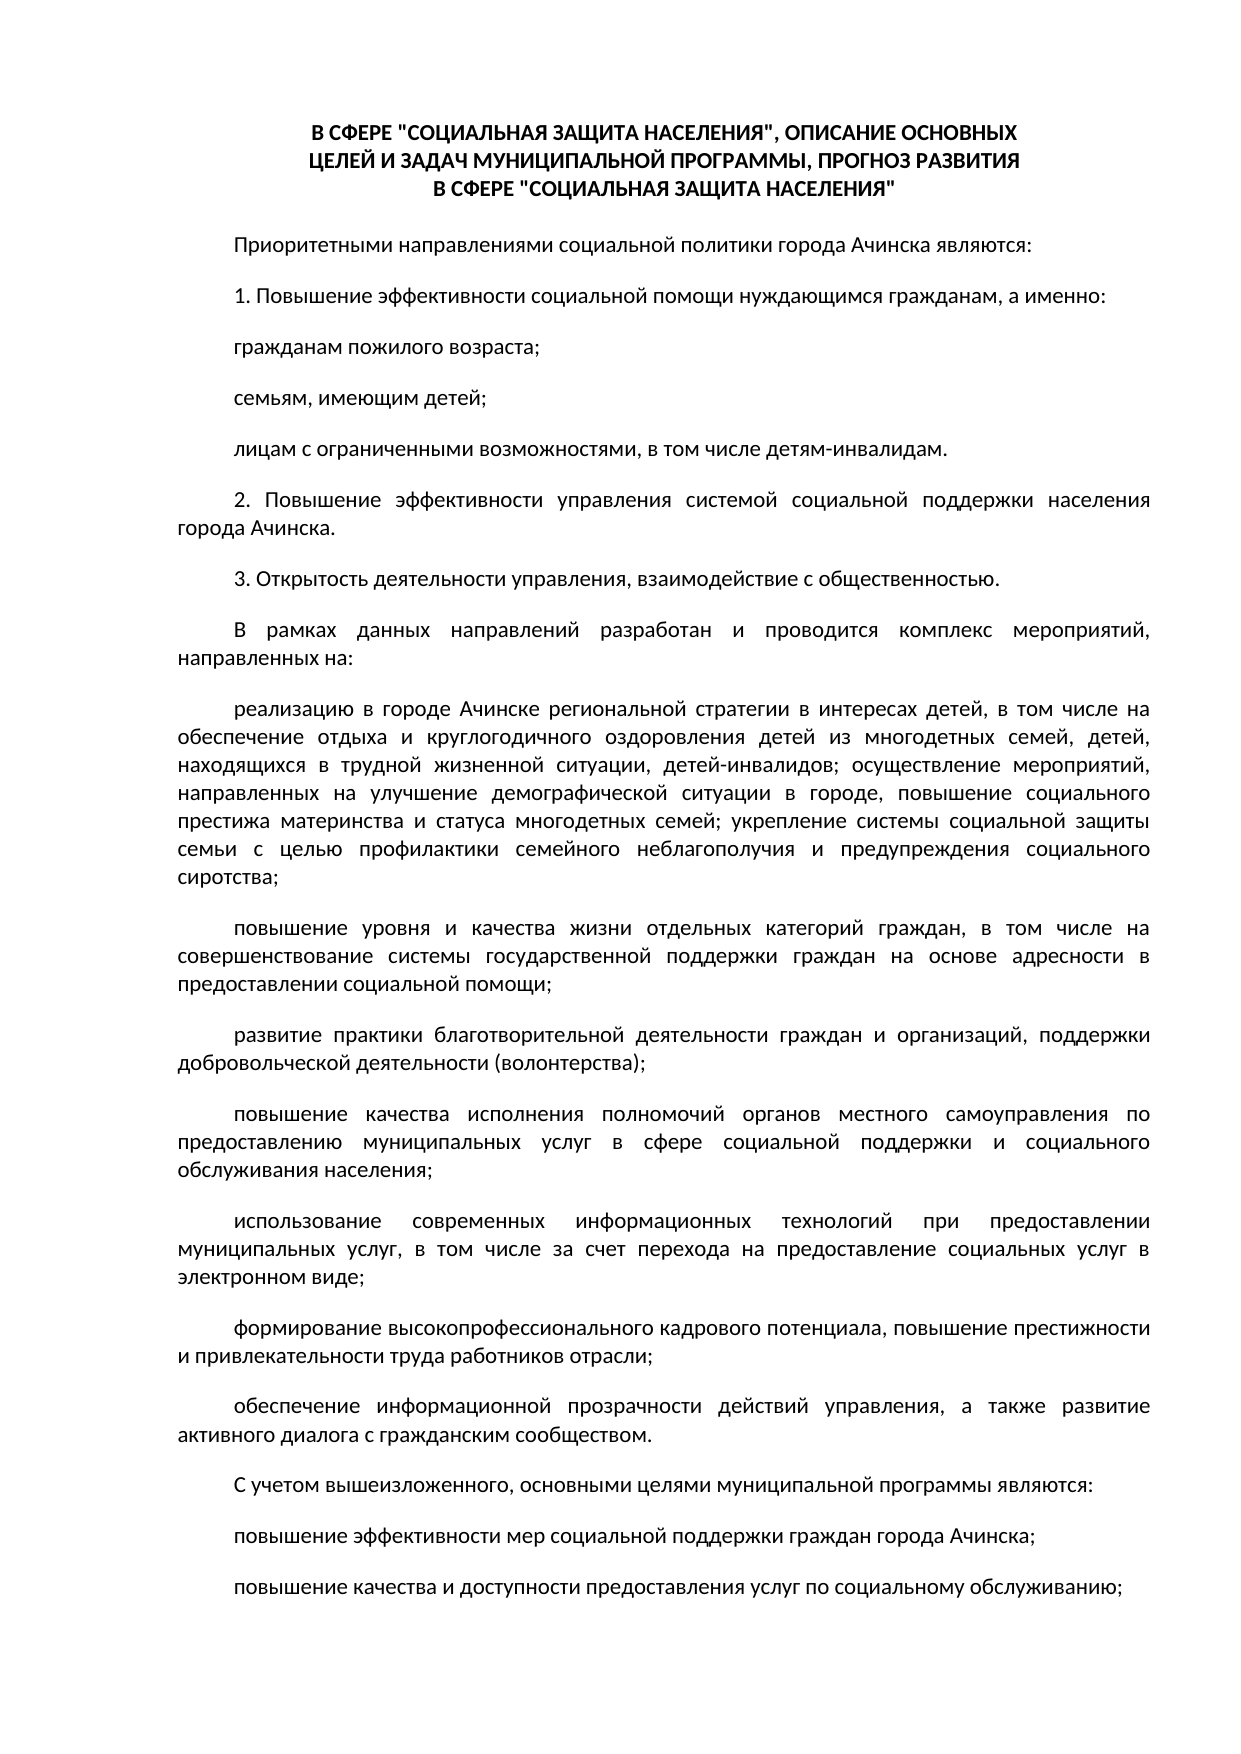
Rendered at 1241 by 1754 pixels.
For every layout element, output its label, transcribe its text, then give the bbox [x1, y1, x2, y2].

text семьям, имеющим детей; [177, 383, 1152, 411]
text С учетом вышеизложенного, основными целями муниципальной программы являются: [177, 1471, 1152, 1499]
text повышение качества и доступности предоставления услуг по социальному обслуживанию; [177, 1572, 1152, 1601]
text использование современных информационных технологий при предоставлении муниципальных услуг, в том числе за счет перехода на предоставление социальных услуг в электронном виде; [177, 1206, 1152, 1290]
text повышение эффективности мер социальной поддержки граждан города Ачинска; [177, 1522, 1152, 1549]
text формирование высокопрофессионального кадрового потенциала, повышение престижности и привлекательности труда работников отрасли; [177, 1313, 1152, 1369]
text обеспечение информационной прозрачности действий управления, а также развитие активного диалога с гражданским сообществом. [177, 1392, 1152, 1448]
title В СФЕРЕ "СОЦИАЛЬНАЯ ЗАЩИТА НАСЕЛЕНИЯ", ОПИСАНИЕ ОСНОВНЫХ [177, 118, 1152, 146]
text лицам с ограниченными возможностями, в том числе детям-инвалидам. [177, 434, 1152, 462]
text 1. Повышение эффективности социальной помощи нуждающимся гражданам, а именно: [177, 281, 1152, 309]
text повышение уровня и качества жизни отдельных категорий граждан, в том числе на совершенствование системы государственной поддержки граждан на основе адресности в предоставлении социальной помощи; [177, 913, 1152, 997]
title В СФЕРЕ "СОЦИАЛЬНАЯ ЗАЩИТА НАСЕЛЕНИЯ" [177, 174, 1152, 202]
text развитие практики благотворительной деятельности граждан и организаций, поддержки добровольческой деятельности (волонтерства); [177, 1020, 1152, 1076]
text гражданам пожилого возраста; [177, 332, 1152, 360]
text реализацию в городе Ачинске региональной стратегии в интересах детей, в том числе на обеспечение отдыха и круглогодичного оздоровления детей из многодетных семей, детей, находящихся в трудной жизненной ситуации, детей-инвалидов; осуществление мероприятий, направленных на улучшение демографической ситуации в городе, повышение социального престижа материнства и статуса многодетных семей; укрепление системы социальной защиты семьи с целью профилактики семейного неблагополучия и предупреждения социального сиротства; [177, 694, 1152, 890]
title ЦЕЛЕЙ И ЗАДАЧ МУНИЦИПАЛЬНОЙ ПРОГРАММЫ, ПРОГНОЗ РАЗВИТИЯ [177, 146, 1152, 174]
text В рамках данных направлений разработан и проводится комплекс мероприятий, направленных на: [177, 615, 1152, 671]
text 2. Повышение эффективности управления системой социальной поддержки населения города Ачинска. [177, 485, 1152, 541]
text повышение качества исполнения полномочий органов местного самоуправления по предоставлению муниципальных услуг в сфере социальной поддержки и социального обслуживания населения; [177, 1099, 1152, 1183]
text Приоритетными направлениями социальной политики города Ачинска являются: [177, 230, 1152, 258]
text 3. Открытость деятельности управления, взаимодействие с общественностью. [177, 564, 1152, 592]
